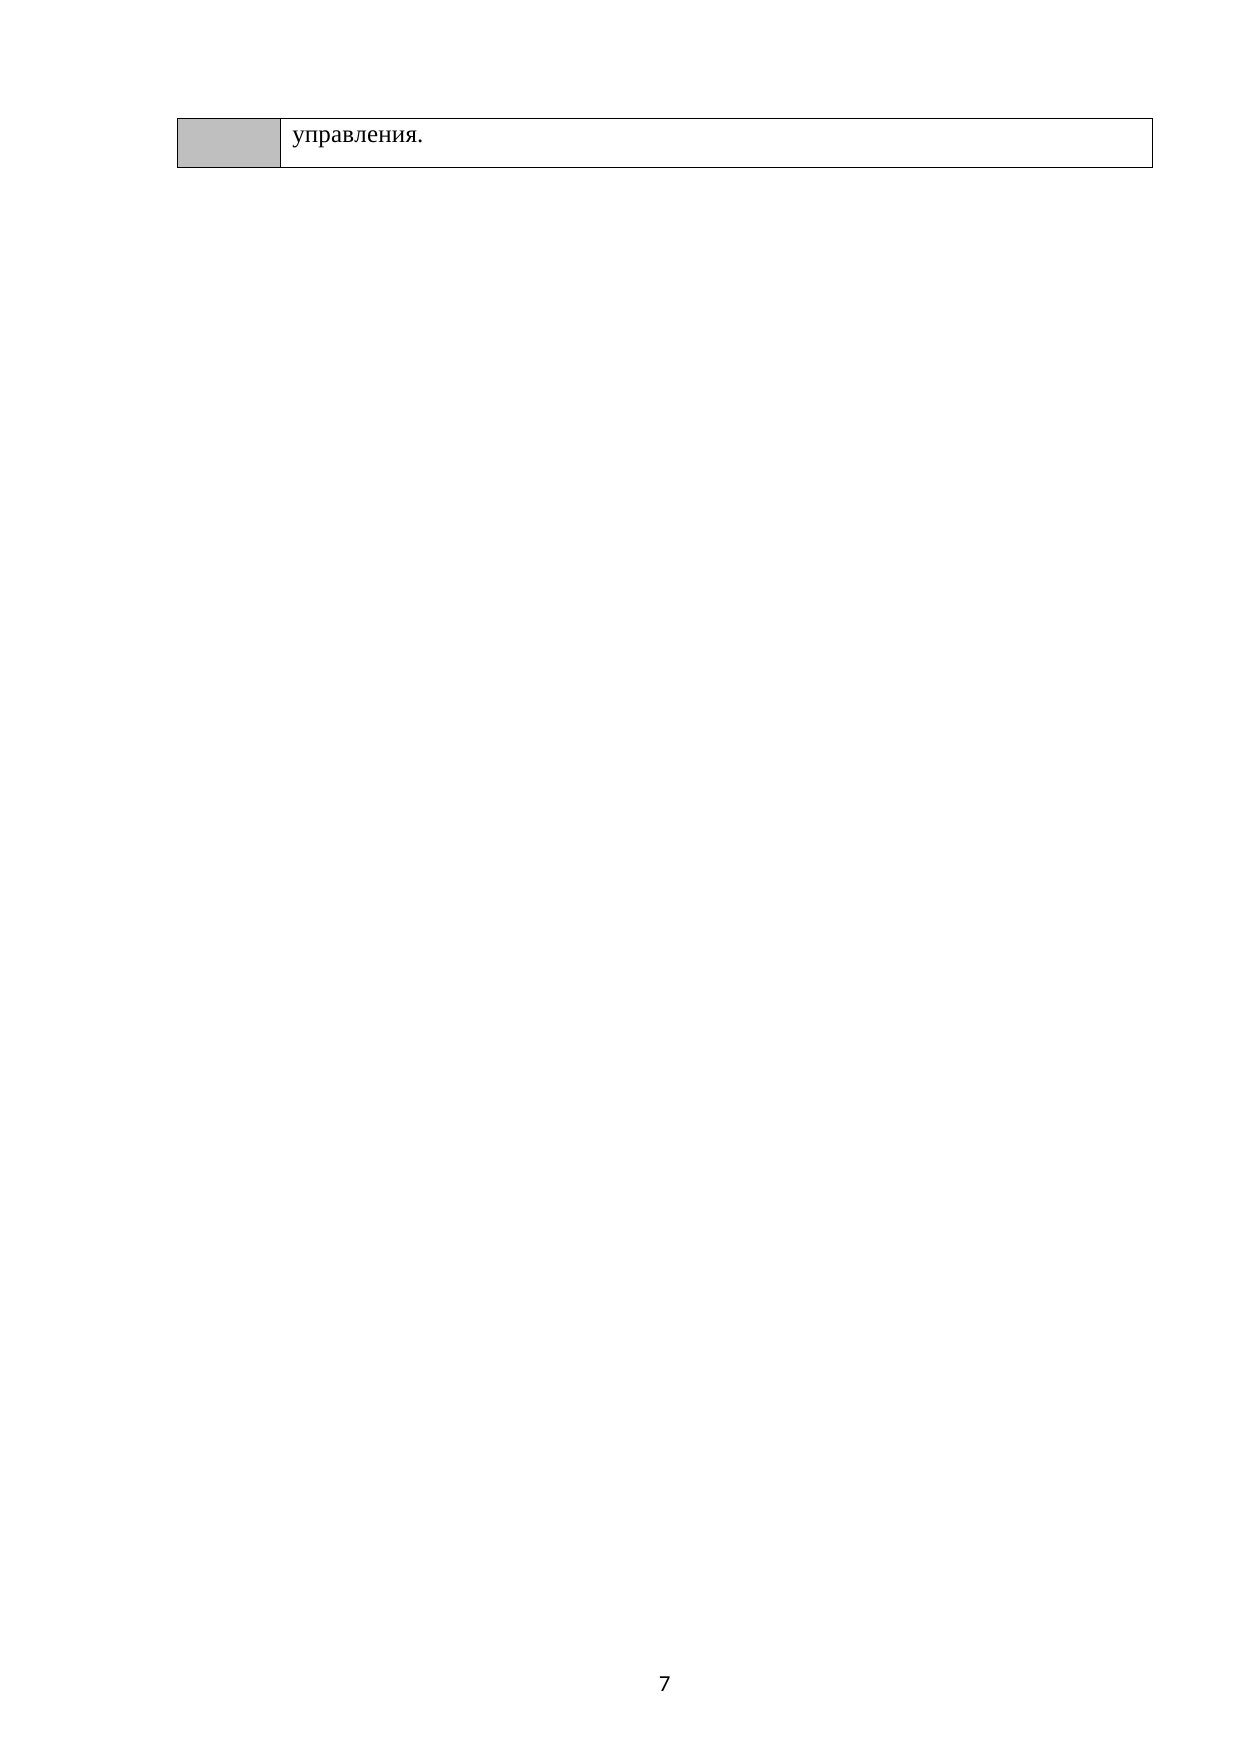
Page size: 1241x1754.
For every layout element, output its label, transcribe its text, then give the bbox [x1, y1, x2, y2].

table_cell 13 [178, 119, 280, 167]
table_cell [281, 119, 1152, 167]
